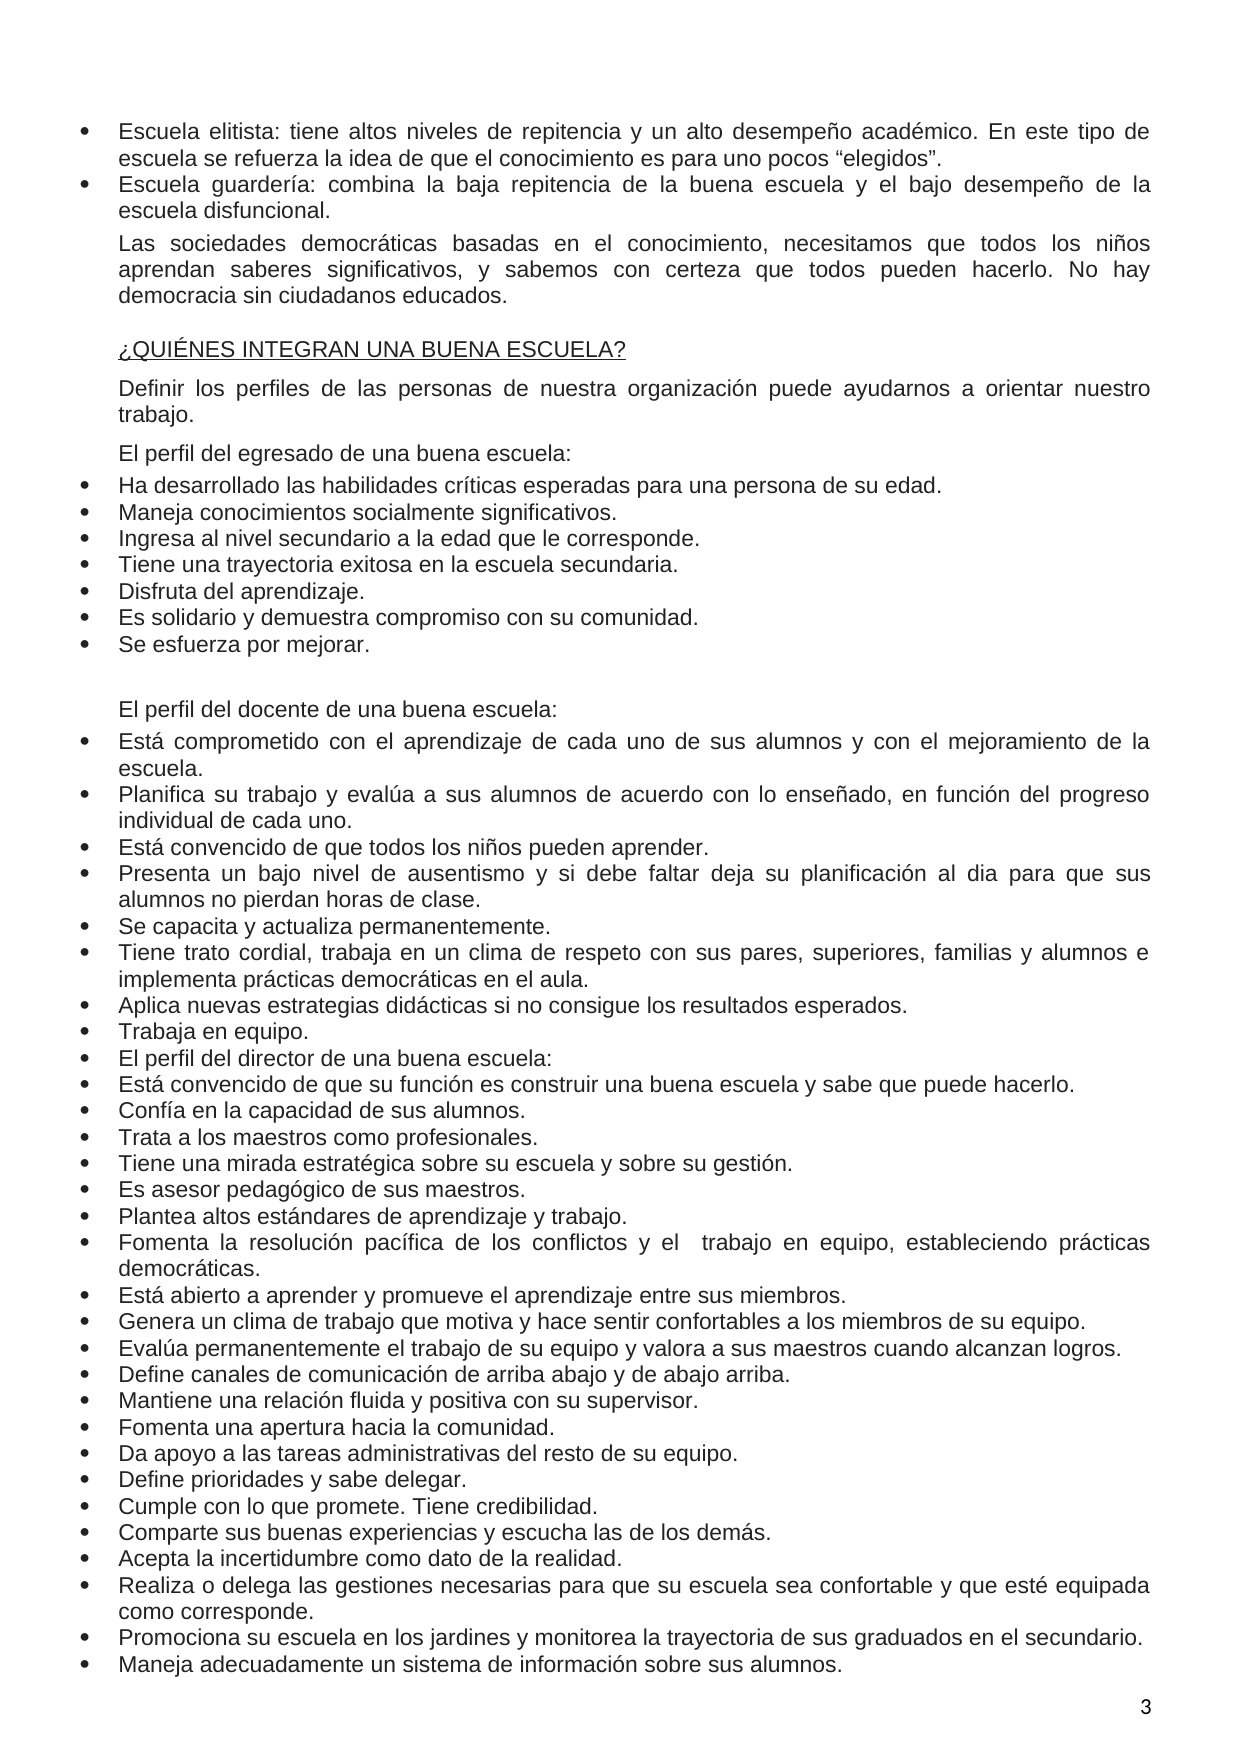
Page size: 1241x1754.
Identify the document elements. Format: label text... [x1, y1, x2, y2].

list Planifica su trabajo y evalúa a sus alumnos de acuerdo con lo enseñado, en función del progreso individual de cada uno. [81, 781, 1152, 834]
list Evalúa permanentemente el trabajo de su equipo y valora a sus maestros cuando alcanzan logros. [81, 1334, 1152, 1361]
list Escuela guardería: combina la baja repitencia de la buena escuela y el bajo desempeño de la escuela disfuncional. [81, 171, 1152, 223]
list Tiene trato cordial, trabaja en un clima de respeto con sus pares, superiores, familias y alumnos e implementa prácticas democráticas en el aula. [81, 939, 1152, 992]
list Trata a los maestros como profesionales. [81, 1124, 1152, 1150]
list Es asesor pedagógico de sus maestros. [81, 1176, 1152, 1203]
list Promociona su escuela en los jardines y monitorea la trayectoria de sus graduados en el secundario. [81, 1624, 1152, 1651]
list Ha desarrollado las habilidades críticas esperadas para una persona de su edad. [81, 472, 1152, 499]
list Está comprometido con el aprendizaje de cada uno de sus alumnos y con el mejoramiento de la escuela. [81, 728, 1152, 781]
list Está convencido de que su función es construir una buena escuela y sabe que puede hacerlo. [81, 1071, 1152, 1097]
list Trabaja en equipo. [81, 1018, 1152, 1044]
text Definir los perfiles de las personas de nuestra organización puede ayudarnos a orientar nuestro trabajo. [118, 374, 1152, 427]
list Se esfuerza por mejorar. [81, 631, 1152, 657]
list Tiene una mirada estratégica sobre su escuela y sobre su gestión. [81, 1150, 1152, 1176]
list Escuela elitista: tiene altos niveles de repitencia y un alto desempeño académico. En este tipo de escuela se refuerza la idea de que el conocimiento es para uno pocos “elegidos”. [81, 118, 1152, 171]
list Disfruta del aprendizaje. [81, 578, 1152, 604]
list Da apoyo a las tareas administrativas del resto de su equipo. [81, 1440, 1152, 1466]
list Es solidario y demuestra compromiso con su comunidad. [81, 604, 1152, 631]
list Está convencido de que todos los niños pueden aprender. [81, 834, 1152, 860]
list Fomenta la resolución pacífica de los conflictos y el trabajo en equipo, estableciendo prácticas democráticas. [81, 1229, 1152, 1282]
text Las sociedades democráticas basadas en el conocimiento, necesitamos que todos los niños aprendan saberes significativos, y sabemos con certeza que todos pueden hacerlo. No hay democracia sin ciudadanos educados. [118, 230, 1152, 309]
list Define canales de comunicación de arriba abajo y de abajo arriba. [81, 1361, 1152, 1387]
list Tiene una trayectoria exitosa en la escuela secundaria. [81, 551, 1152, 578]
list Maneja conocimientos socialmente significativos. [81, 499, 1152, 525]
text El perfil del docente de una buena escuela: [118, 696, 1152, 722]
list Aplica nuevas estrategias didácticas si no consigue los resultados esperados. [81, 992, 1152, 1018]
list Plantea altos estándares de aprendizaje y trabajo. [81, 1203, 1152, 1229]
list Mantiene una relación fluida y positiva con su supervisor. [81, 1387, 1152, 1413]
list Ingresa al nivel secundario a la edad que le corresponde. [81, 525, 1152, 551]
list Cumple con lo que promete. Tiene credibilidad. [81, 1493, 1152, 1519]
list Maneja adecuadamente un sistema de información sobre sus alumnos. [81, 1651, 1152, 1677]
list Define prioridades y sabe delegar. [81, 1466, 1152, 1493]
list Comparte sus buenas experiencias y escucha las de los demás. [81, 1519, 1152, 1545]
list Acepta la incertidumbre como dato de la realidad. [81, 1545, 1152, 1572]
list El perfil del director de una buena escuela: [81, 1044, 1152, 1071]
list Está abierto a aprender y promueve el aprendizaje entre sus miembros. [81, 1282, 1152, 1308]
list Se capacita y actualiza permanentemente. [81, 913, 1152, 939]
list Presenta un bajo nivel de ausentismo y si debe faltar deja su planificación al dia para que sus alumnos no pierdan horas de clase. [81, 860, 1152, 913]
text ¿QUIÉNES INTEGRAN UNA BUENA ESCUELA? [118, 336, 1152, 362]
list Genera un clima de trabajo que motiva y hace sentir confortables a los miembros de su equipo. [81, 1308, 1152, 1334]
list Fomenta una apertura hacia la comunidad. [81, 1413, 1152, 1440]
list Confía en la capacidad de sus alumnos. [81, 1097, 1152, 1124]
text El perfil del egresado de una buena escuela: [118, 440, 1152, 466]
list Realiza o delega las gestiones necesarias para que su escuela sea confortable y que esté equipada como corresponde. [81, 1572, 1152, 1624]
